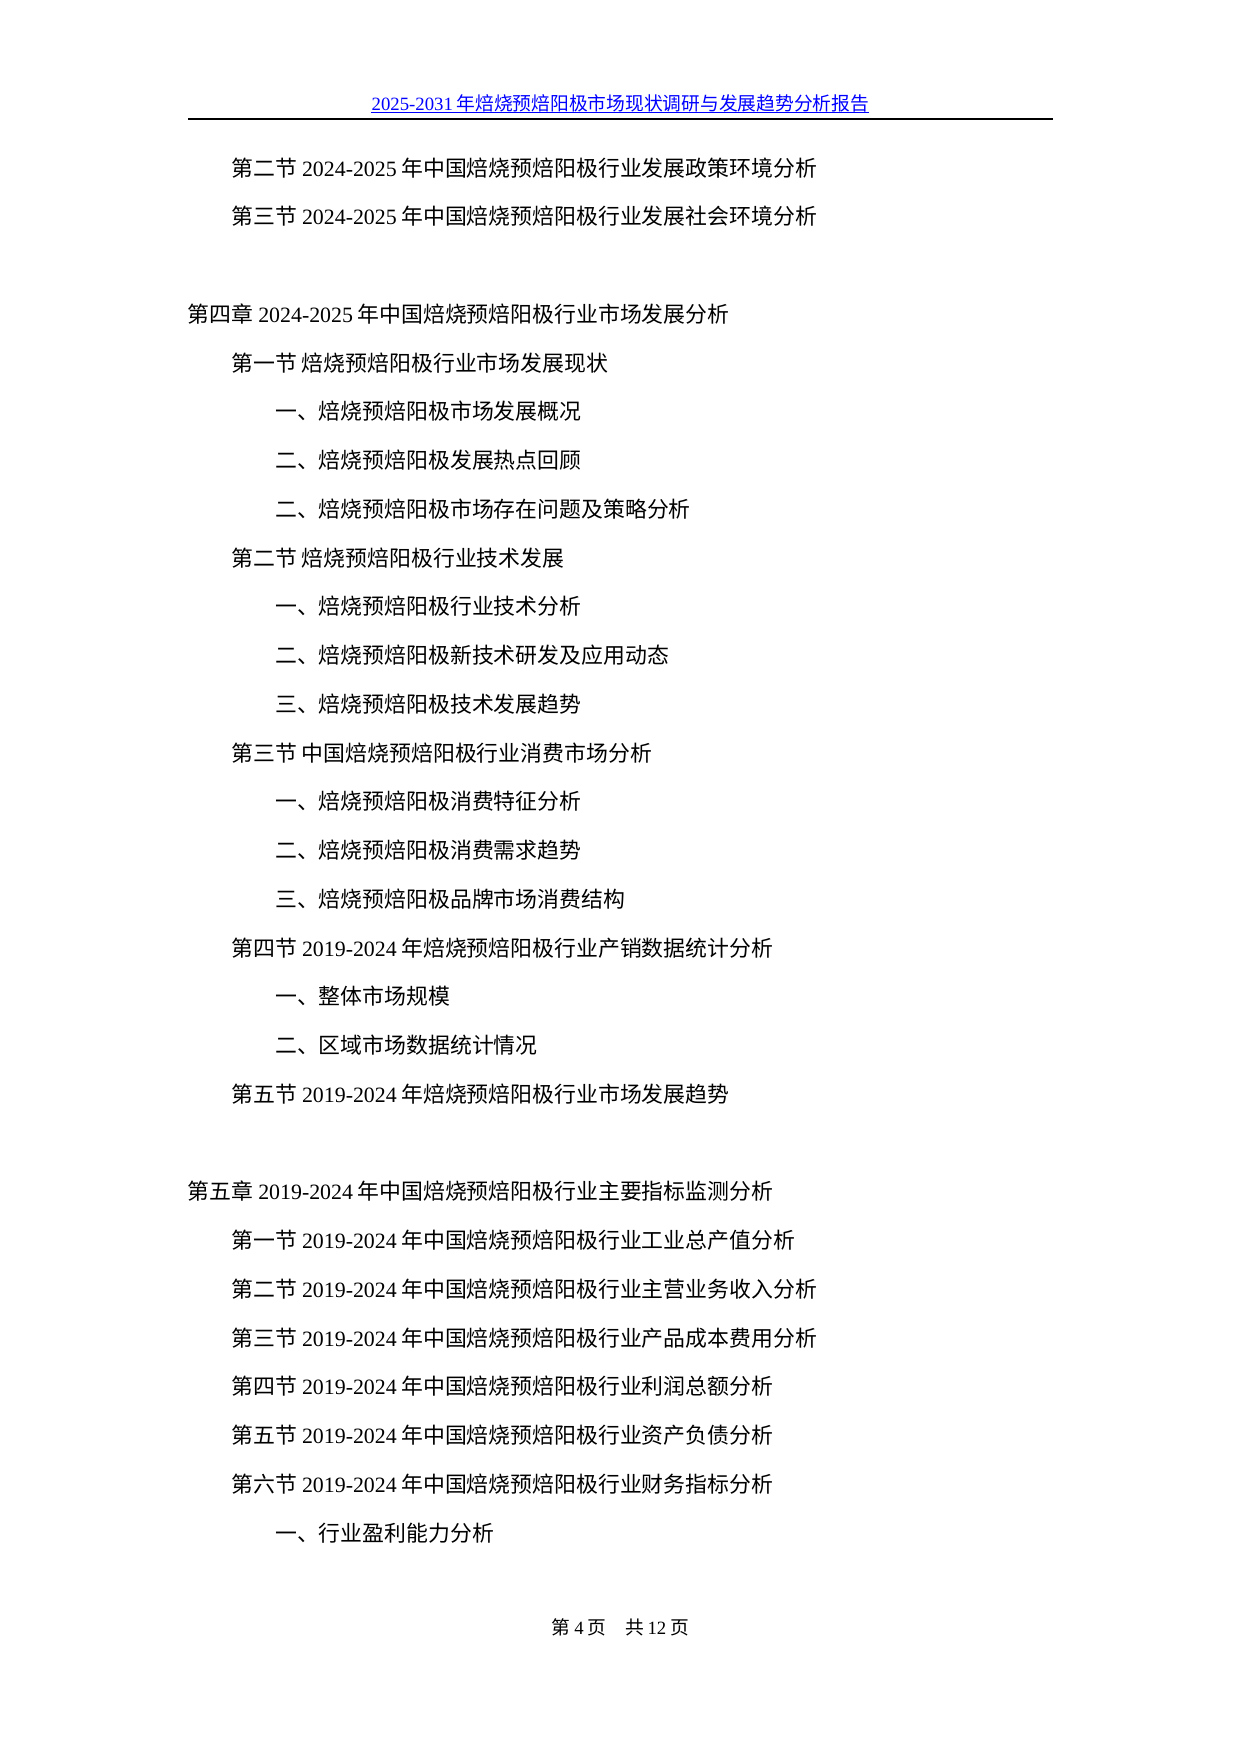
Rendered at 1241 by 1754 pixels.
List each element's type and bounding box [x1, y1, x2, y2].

text [187, 150, 1053, 1548]
